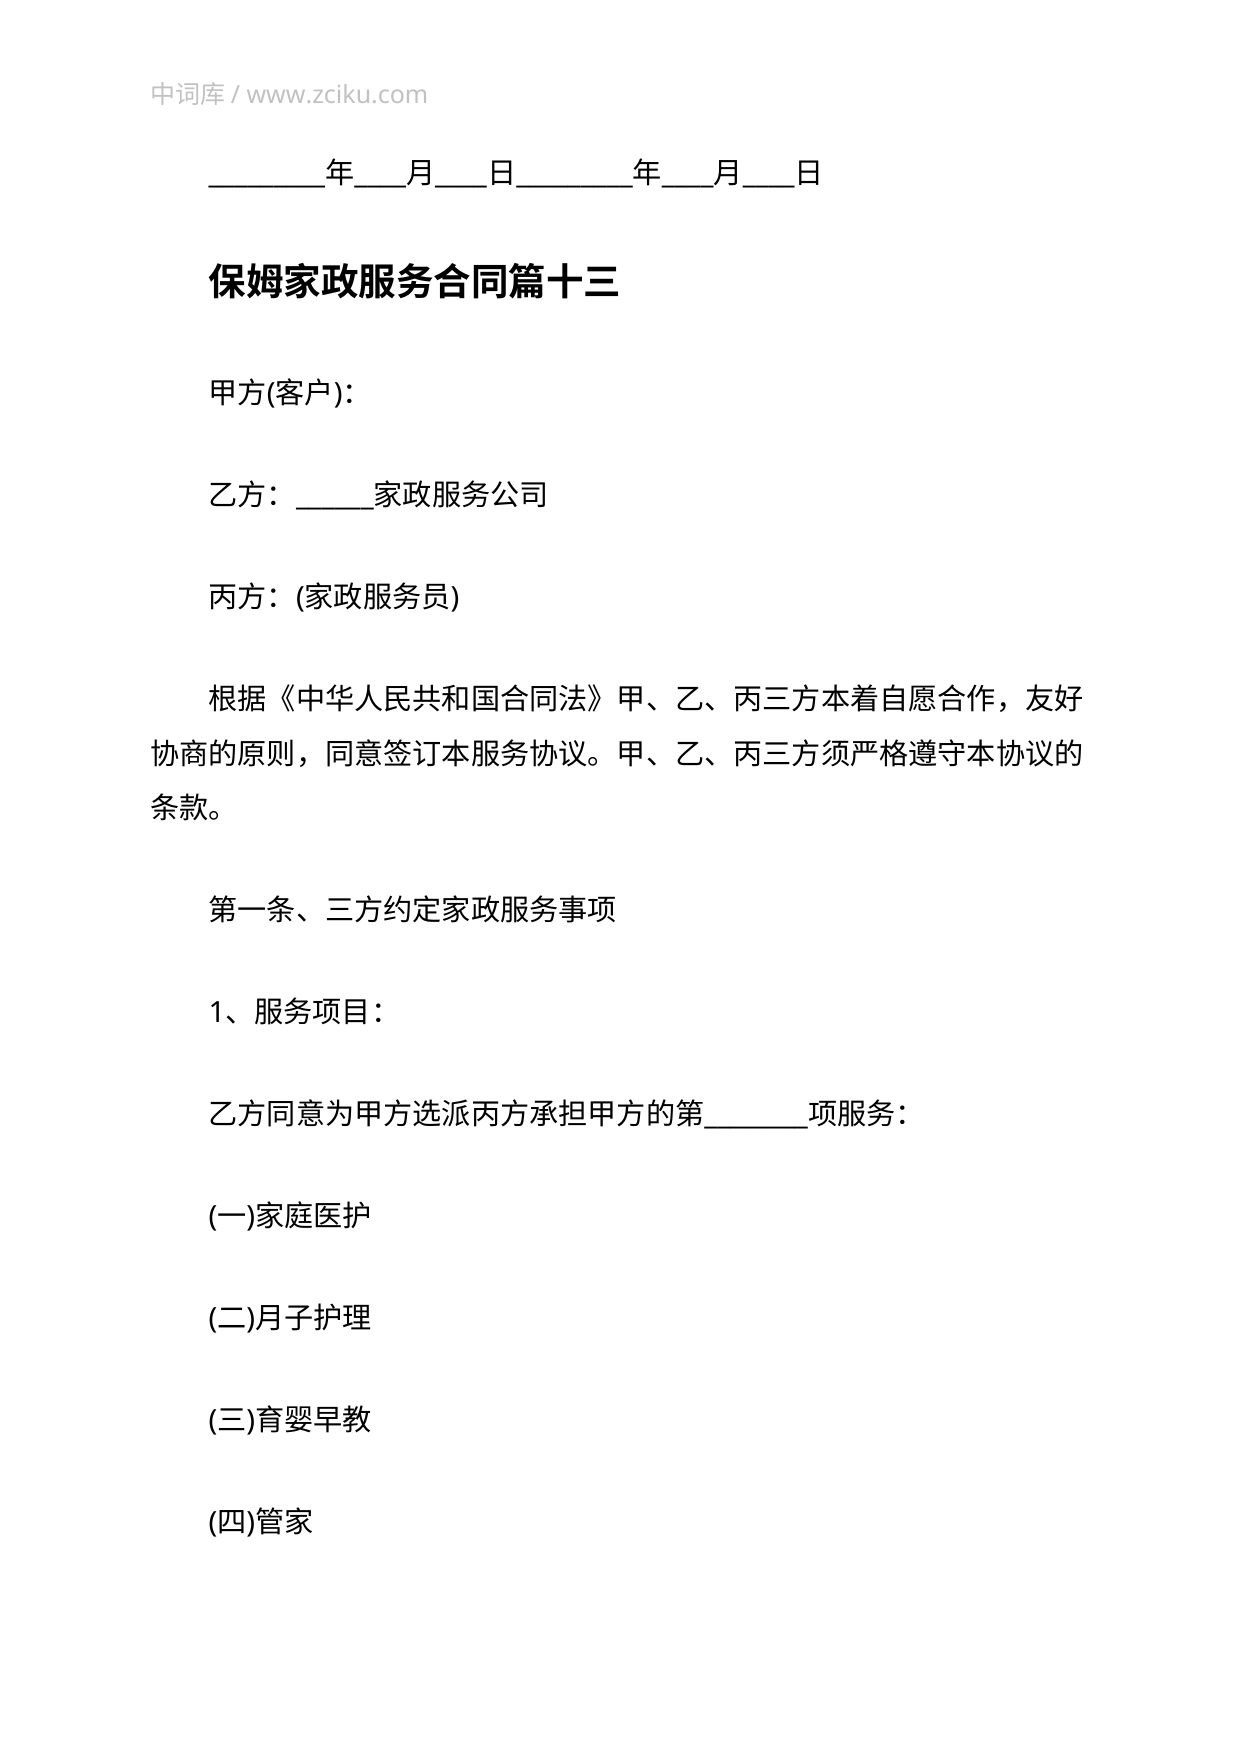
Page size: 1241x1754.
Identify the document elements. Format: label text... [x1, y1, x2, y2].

text 甲方(客户)： [150, 369, 1090, 412]
text (二)月子护理 [150, 1294, 1090, 1337]
text (三)育婴早教 [150, 1397, 1090, 1439]
text 保姆家政服务合同篇十三 [150, 252, 1090, 306]
text _________年____月____日_________年____月____日 [150, 150, 1090, 192]
text 第一条、三方约定家政服务事项 [150, 887, 1090, 929]
text 丙方：(家政服务员) [150, 573, 1090, 616]
text 根据《中华人民共和国合同法》甲、乙、丙三方本着自愿合作，友好协商的原则，同意签订本服务协议。甲、乙、丙三方须严格遵守本协议的条款。 [150, 675, 1090, 827]
text (一)家庭医护 [150, 1193, 1090, 1235]
text 乙方：______家政服务公司 [150, 471, 1090, 514]
text 1、服务项目： [150, 989, 1090, 1031]
text 乙方同意为甲方选派丙方承担甲方的第________项服务： [150, 1091, 1090, 1133]
text (四)管家 [150, 1498, 1090, 1541]
